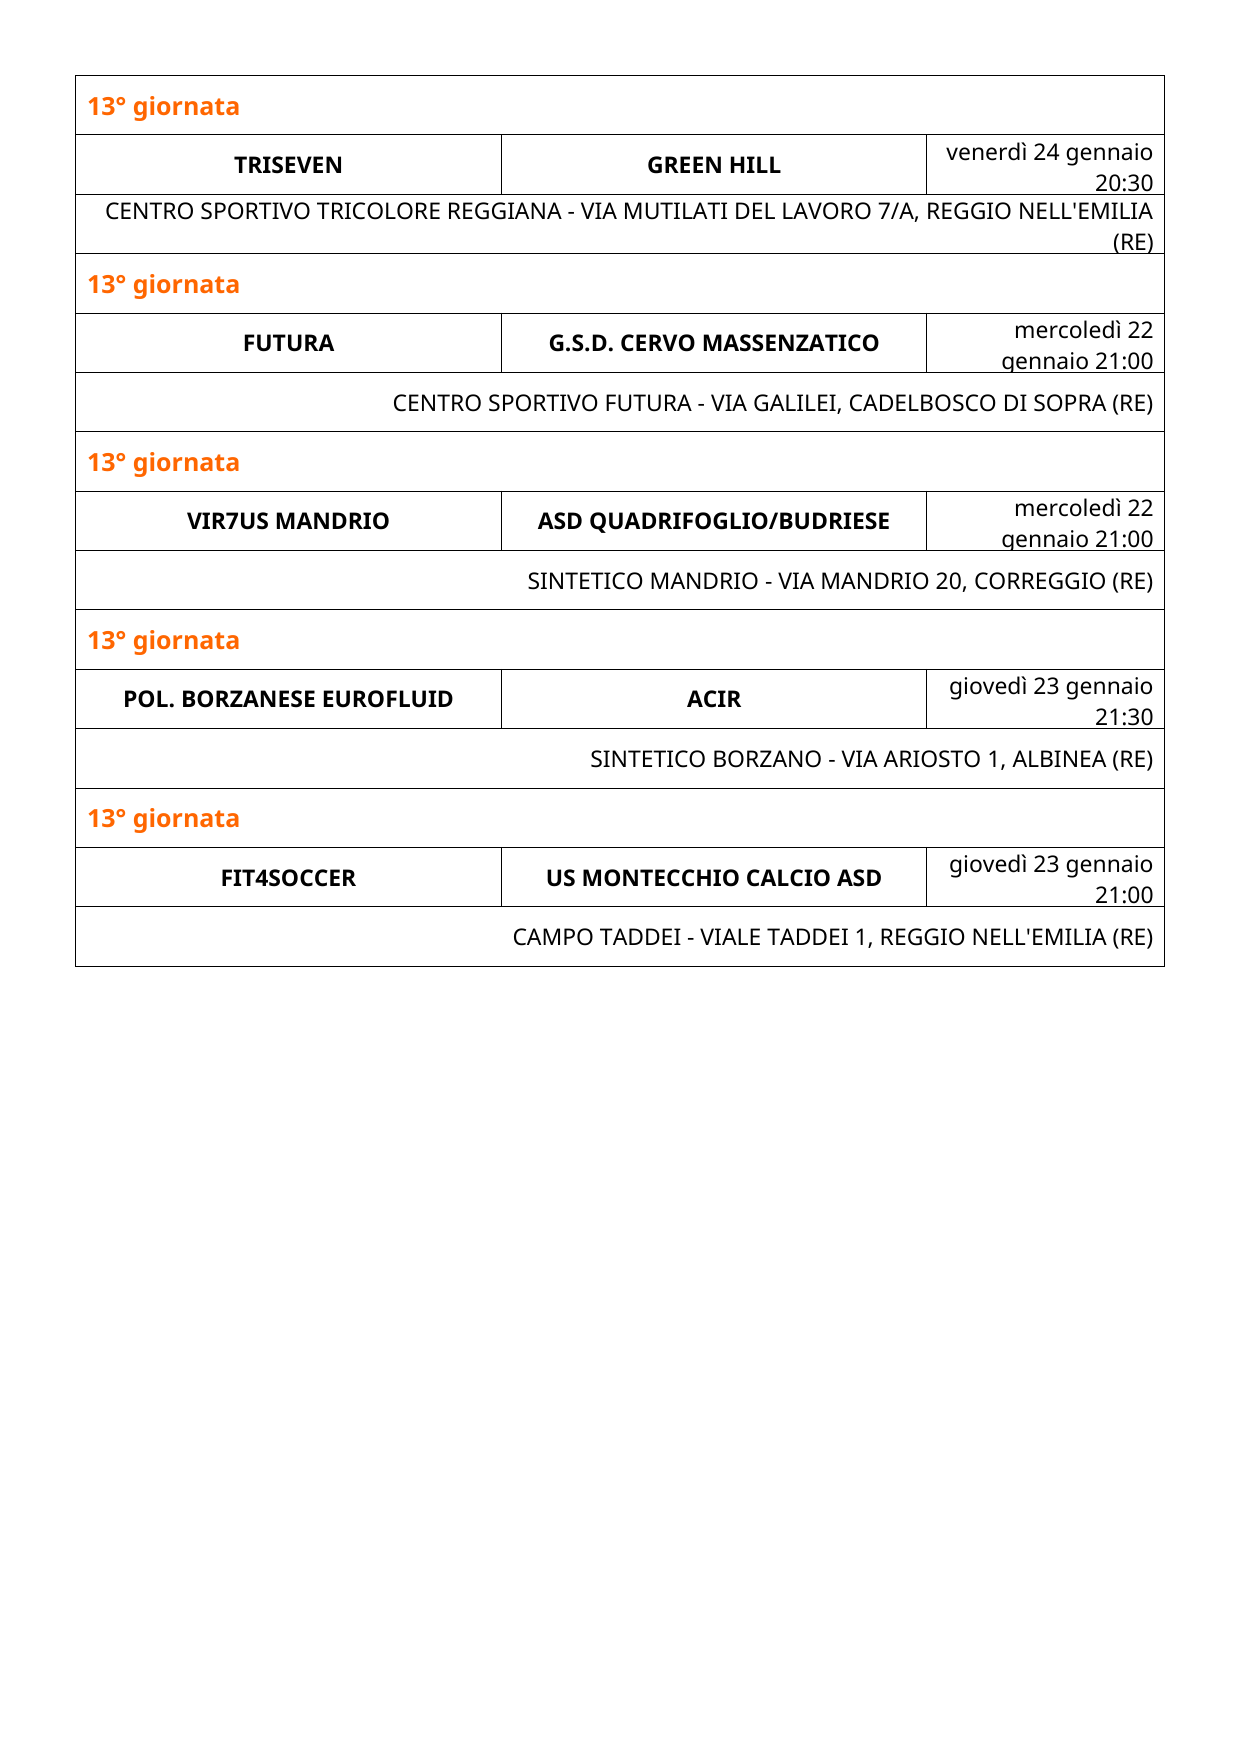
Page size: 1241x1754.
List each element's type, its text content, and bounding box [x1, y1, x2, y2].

table_cell giovedì 23 gennaio 21:00 [927, 848, 1164, 906]
table_cell CENTRO SPORTIVO TRICOLORE REGGIANA - VIA MUTILATI DEL LAVORO 7/A, REGGIO NELL'EMILIA (RE) [76, 195, 1164, 253]
table_cell CENTRO SPORTIVO FUTURA - VIA GALILEI, CADELBOSCO DI SOPRA (RE) [76, 373, 1164, 431]
table_cell 13° giornata [76, 610, 1164, 669]
table_cell SINTETICO BORZANO - VIA ARIOSTO 1, ALBINEA (RE) [76, 729, 1164, 787]
table_cell POL. BORZANESE EUROFLUID [76, 670, 501, 728]
table_cell mercoledì 22 gennaio 21:00 [927, 492, 1164, 550]
table_cell mercoledì 22 gennaio 21:00 [927, 314, 1164, 372]
table_cell 13° giornata [76, 76, 1164, 134]
table_cell giovedì 23 gennaio 21:30 [927, 670, 1164, 728]
table_cell ACIR [502, 670, 926, 728]
table_cell GREEN HILL [502, 135, 926, 194]
table_cell ASD QUADRIFOGLIO/BUDRIESE [502, 492, 926, 550]
table_cell G.S.D. CERVO MASSENZATICO [502, 314, 926, 372]
table_cell venerdì 24 gennaio 20:30 [927, 135, 1164, 194]
table_cell TRISEVEN [76, 135, 501, 194]
table_cell 13° giornata [76, 432, 1164, 491]
table_cell US MONTECCHIO CALCIO ASD [502, 848, 926, 906]
table_cell FUTURA [76, 314, 501, 372]
table_cell SINTETICO MANDRIO - VIA MANDRIO 20, CORREGGIO (RE) [76, 551, 1164, 609]
table_cell FIT4SOCCER [76, 848, 501, 906]
table_cell 13° giornata [76, 789, 1164, 847]
table_cell CAMPO TADDEI - VIALE TADDEI 1, REGGIO NELL'EMILIA (RE) [76, 907, 1164, 966]
table_cell VIR7US MANDRIO [76, 492, 501, 550]
table_cell 13° giornata [76, 254, 1164, 312]
